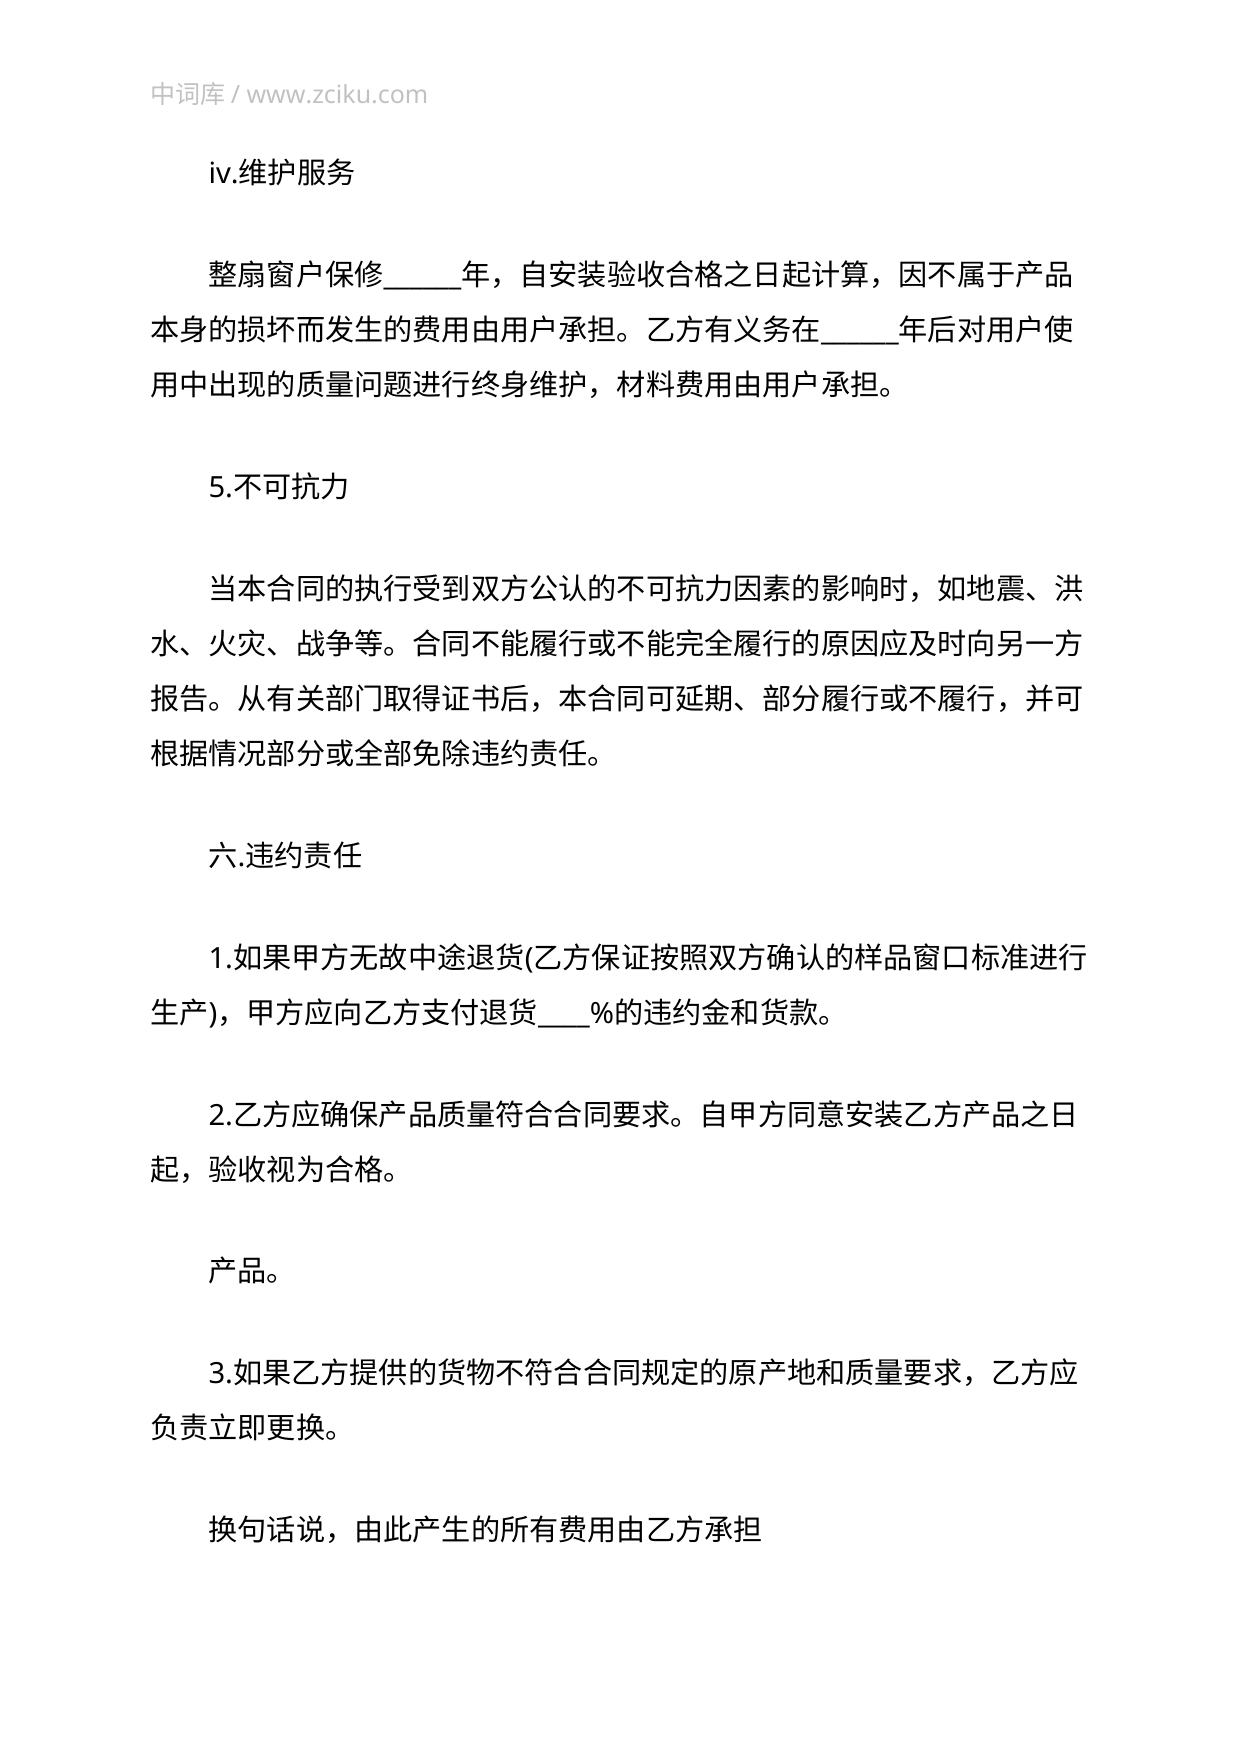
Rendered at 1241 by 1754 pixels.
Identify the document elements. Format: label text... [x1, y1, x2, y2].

text 1.如果甲方无故中途退货(乙方保证按照双方确认的样品窗口标准进行生产)，甲方应向乙方支付退货____%的违约金和货款。 [150, 934, 1090, 1032]
text 产品。 [150, 1248, 1090, 1290]
text 换句话说，由此产生的所有费用由乙方承担 [150, 1506, 1090, 1549]
text 2.乙方应确保产品质量符合合同要求。自甲方同意安装乙方产品之日起，验收视为合格。 [150, 1091, 1090, 1188]
text 3.如果乙方提供的货物不符合合同规定的原产地和质量要求，乙方应负责立即更换。 [150, 1350, 1090, 1447]
text 当本合同的执行受到双方公认的不可抗力因素的影响时，如地震、洪水、火灾、战争等。合同不能履行或不能完全履行的原因应及时向另一方报告。从有关部门取得证书后，本合同可延期、部分履行或不履行，并可根据情况部分或全部免除违约责任。 [150, 566, 1090, 773]
text iv.维护服务 [150, 150, 1090, 192]
text 整扇窗户保修______年，自安装验收合格之日起计算，因不属于产品本身的损坏而发生的费用由用户承担。乙方有义务在______年后对用户使用中出现的质量问题进行终身维护，材料费用由用户承担。 [150, 252, 1090, 404]
text 5.不可抗力 [150, 464, 1090, 506]
text 六.违约责任 [150, 832, 1090, 874]
